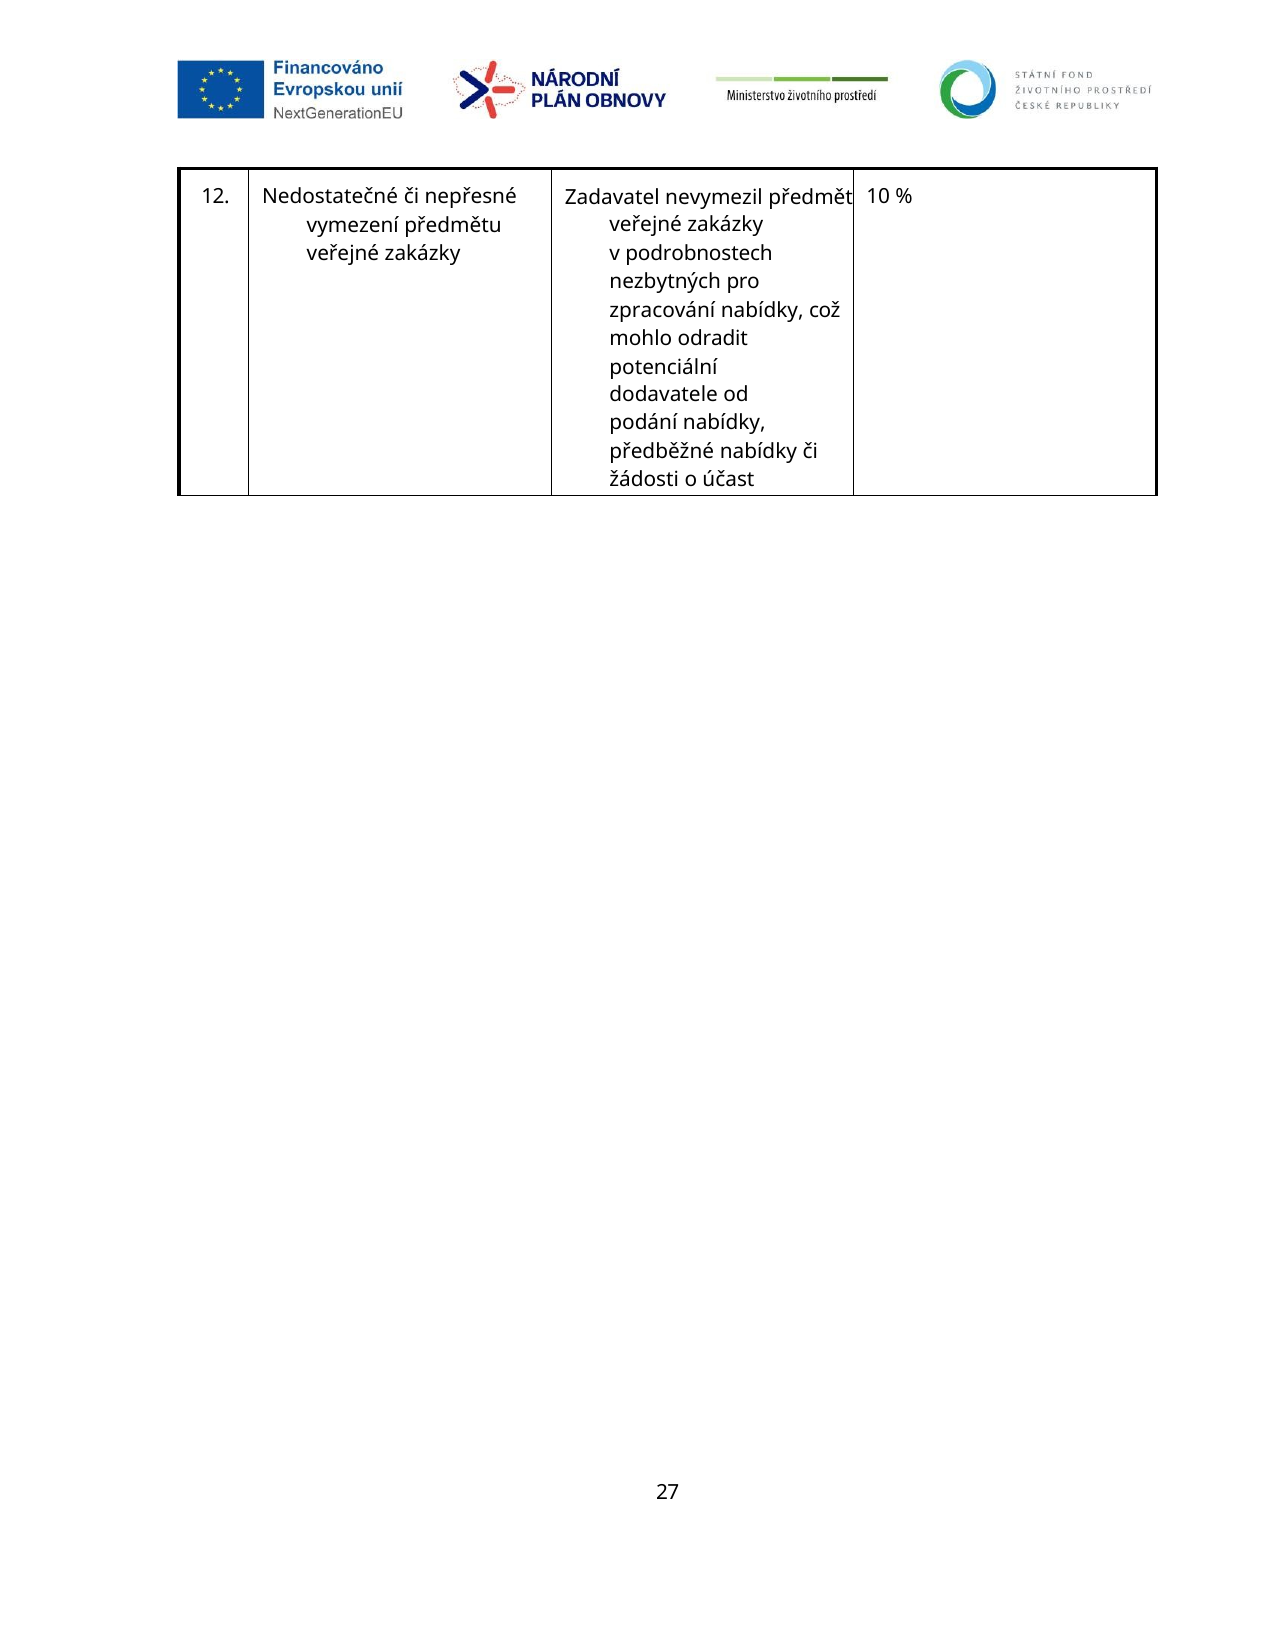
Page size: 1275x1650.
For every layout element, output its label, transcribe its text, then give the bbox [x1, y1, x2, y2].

table_cell 12. [181, 170, 248, 495]
table_cell 10 % [854, 170, 1155, 495]
table_cell Nedostatečné či nepřesné vymezení předmětu veřejné zakázky [249, 170, 551, 495]
table_cell Zadavatel nevymezil předmět veřejné zakázky v podrobnostech nezbytných pro zpracování nabídky, což mohlo odradit potenciální dodavatele od podání nabídky, předběžné nabídky či žádosti o účast [552, 170, 853, 495]
picture [177, 59, 1152, 119]
